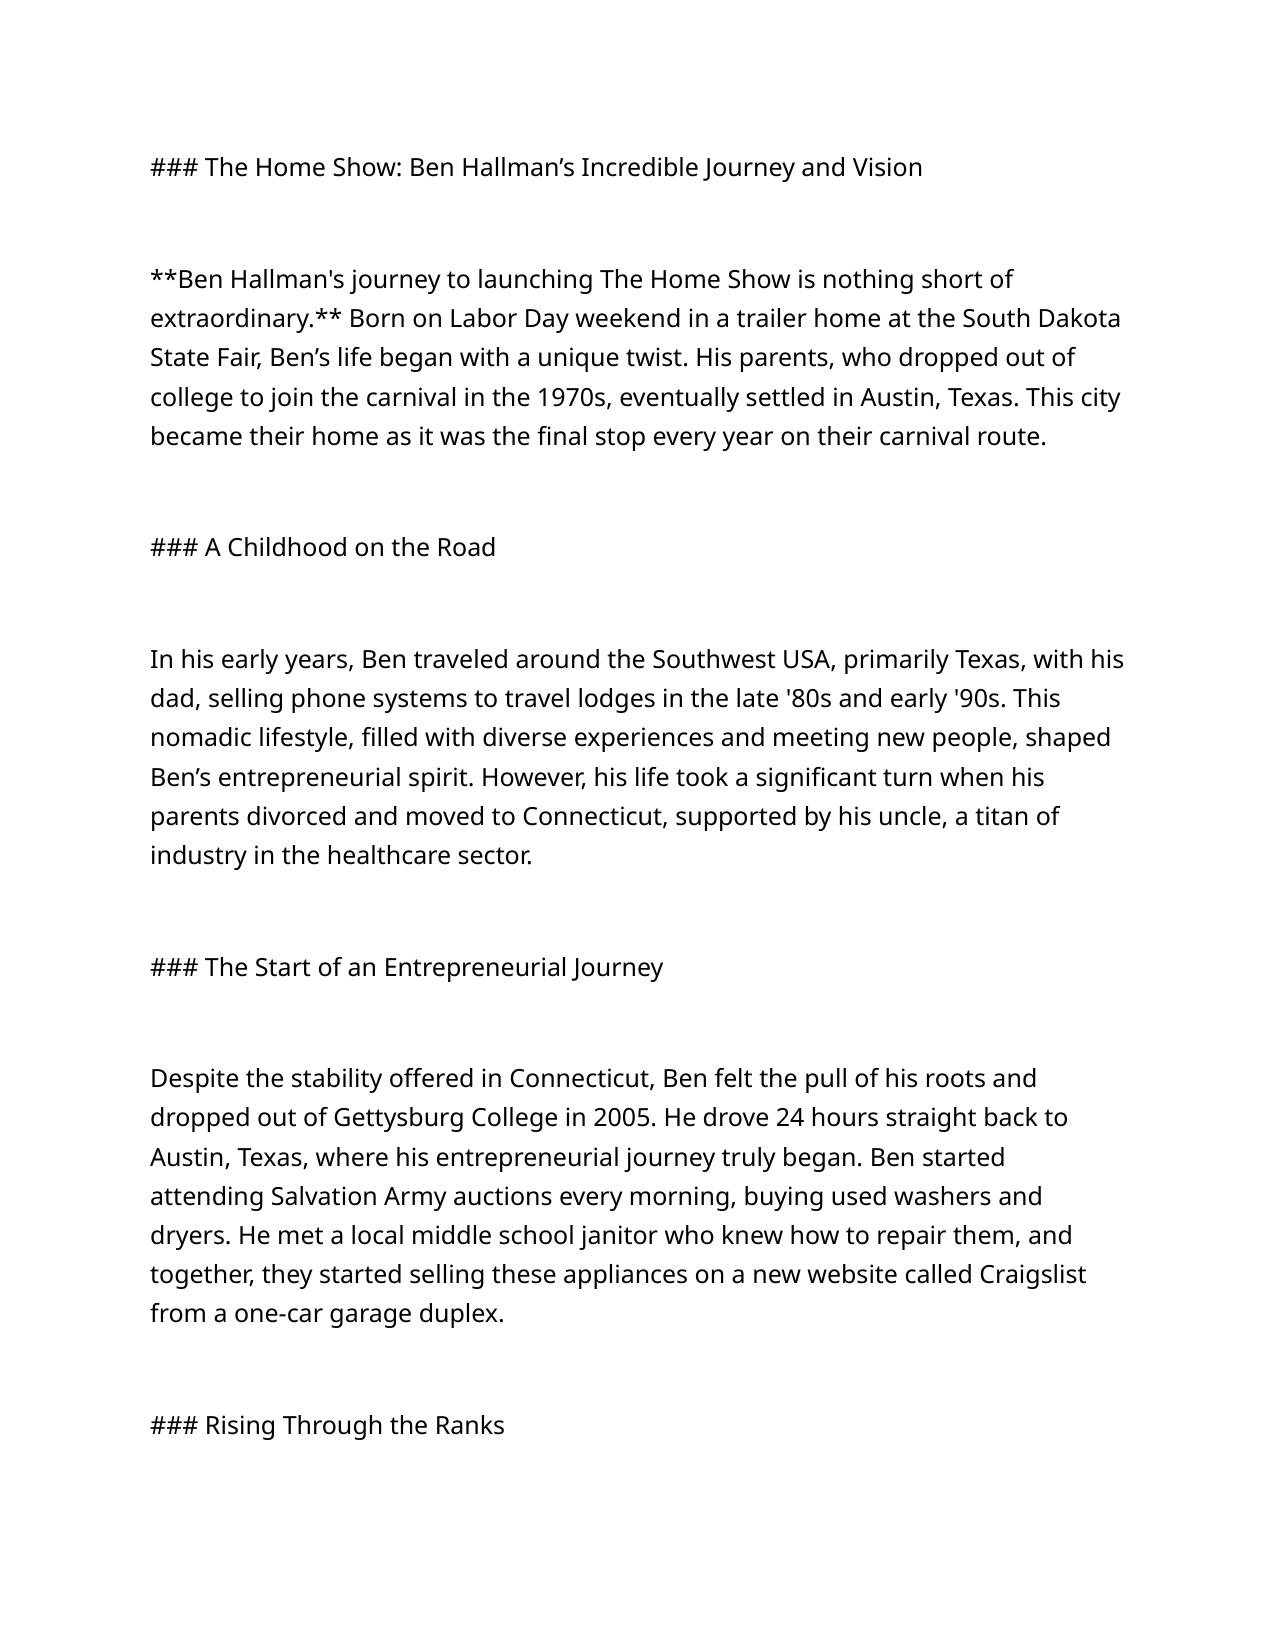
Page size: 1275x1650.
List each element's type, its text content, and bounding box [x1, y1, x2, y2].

text In his early years, Ben traveled around the Southwest USA, primarily Texas, with his dad, selling phone systems to travel lodges in the late '80s and early '90s. This nomadic lifestyle, filled with diverse experiences and meeting new people, shaped Ben’s entrepreneurial spirit. However, his life took a significant turn when his parents divorced and moved to Connecticut, supported by his uncle, a titan of industry in the healthcare sector. [150, 642, 1125, 872]
text **Ben Hallman's journey to launching The Home Show is nothing short of extraordinary.** Born on Labor Day weekend in a trailer home at the South Dakota State Fair, Ben’s life began with a unique twist. His parents, who dropped out of college to join the carnival in the 1970s, eventually settled in Austin, Texas. This city became their home as it was the final stop every year on their carnival route. [150, 262, 1125, 452]
text ### A Childhood on the Road [150, 530, 1125, 564]
text ### Rising Through the Ranks [150, 1407, 1125, 1442]
text ### The Start of an Entrepreneurial Journey [150, 949, 1125, 983]
text ### The Home Show: Ben Hallman’s Incredible Journey and Vision [150, 150, 1125, 184]
text Despite the stability offered in Connecticut, Ben felt the pull of his roots and dropped out of Gettysburg College in 2005. He drove 24 hours straight back to Austin, Texas, where his entrepreneurial journey truly began. Ben started attending Salvation Army auctions every morning, buying used washers and dryers. He met a local middle school janitor who knew how to repair them, and together, they started selling these appliances on a new website called Craigslist from a one-car garage duplex. [150, 1061, 1125, 1330]
